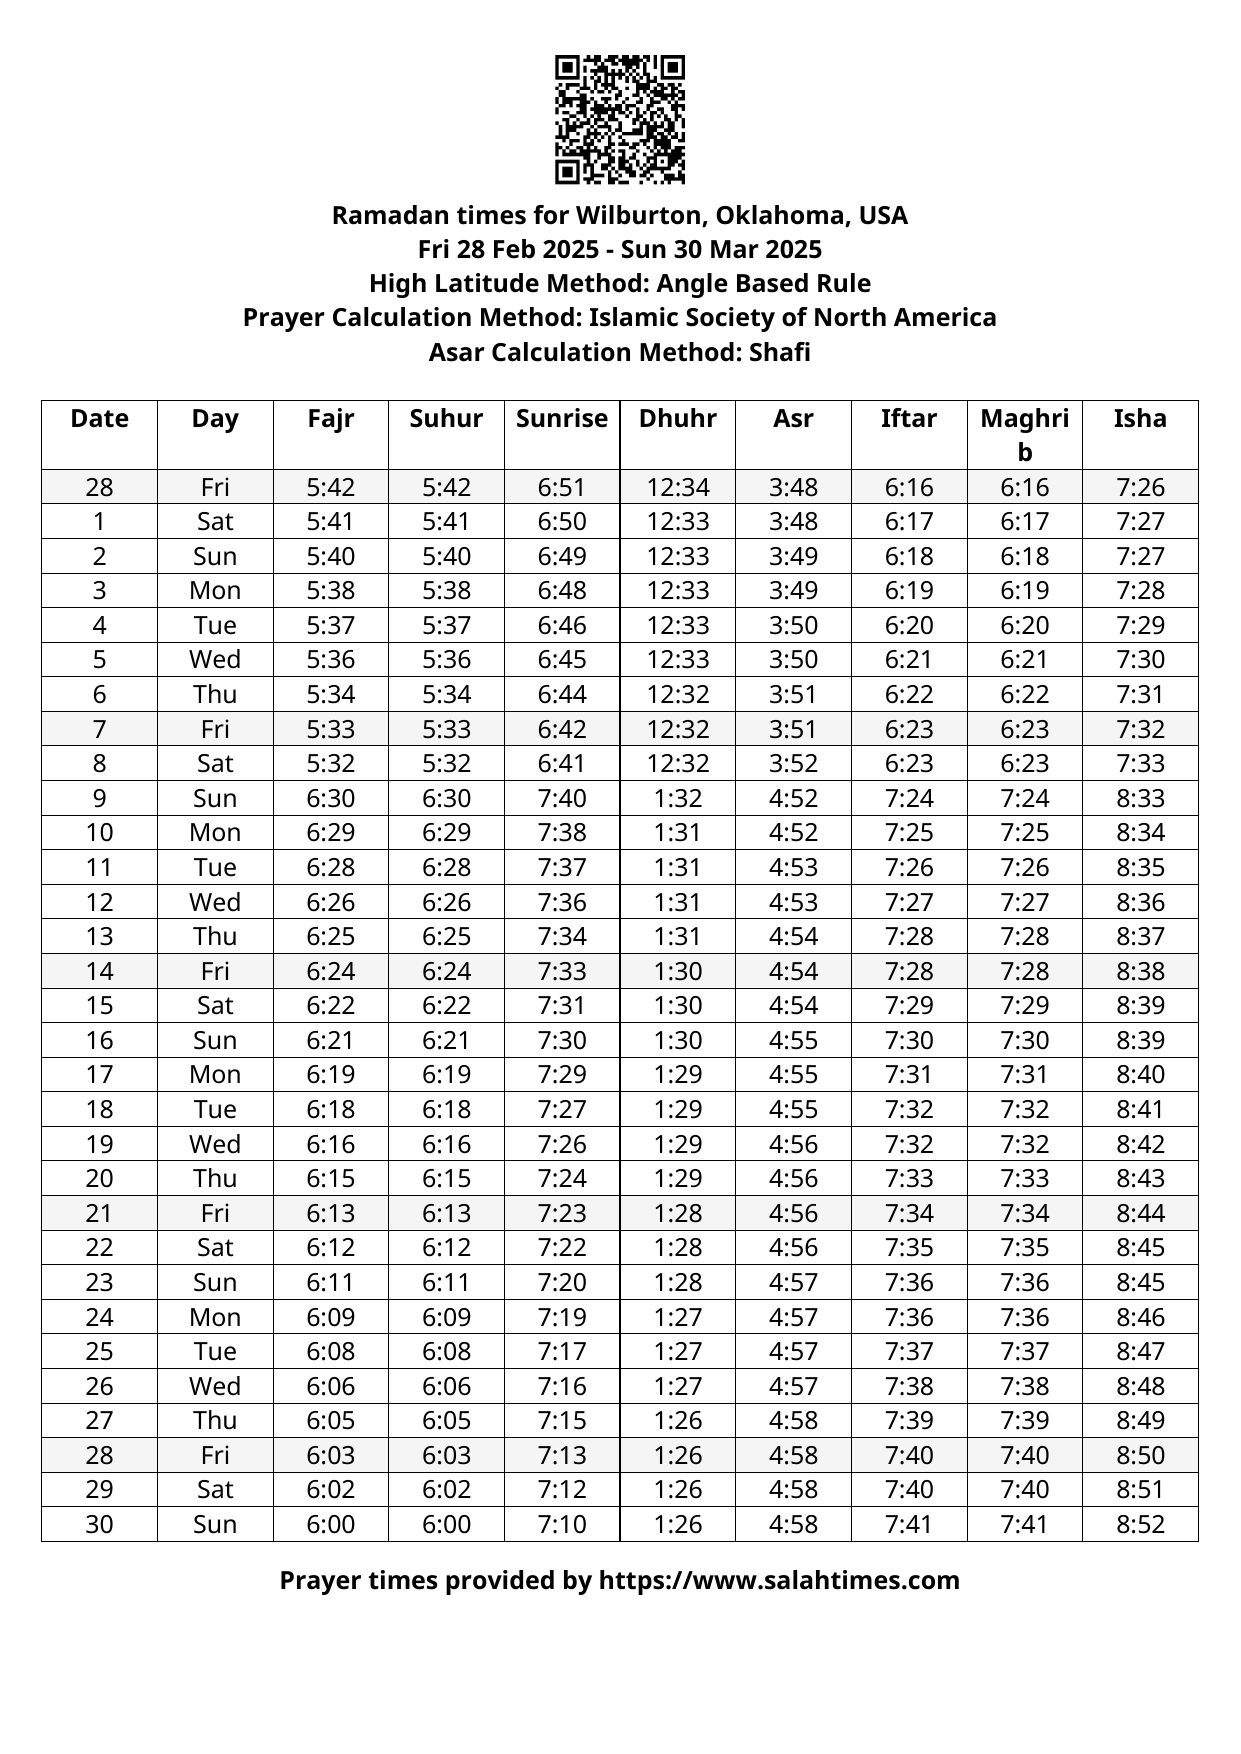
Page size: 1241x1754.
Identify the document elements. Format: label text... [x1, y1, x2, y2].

table_cell 4:55 [736, 1058, 851, 1091]
table_cell 12:33 [621, 608, 735, 642]
table_cell 4:55 [736, 1092, 851, 1126]
table_cell 6:21 [274, 1023, 388, 1057]
table_cell 4 [42, 608, 157, 642]
table_cell 7:40 [852, 1438, 967, 1472]
table_cell 6:26 [389, 885, 504, 918]
table_cell 7:24 [505, 1161, 619, 1195]
table_cell 8:39 [1083, 989, 1198, 1022]
table_cell 5:33 [389, 712, 504, 745]
table_cell 7:23 [505, 1196, 619, 1229]
table_cell Fri [158, 470, 273, 503]
table_cell 4:53 [736, 885, 851, 918]
table_cell 7:16 [505, 1369, 619, 1402]
table_cell 7:13 [505, 1438, 619, 1472]
table_cell Thu [158, 1161, 273, 1195]
table_cell 7:33 [1083, 746, 1198, 780]
table_cell 6:18 [968, 539, 1082, 572]
table_cell 6:51 [505, 470, 619, 503]
table_cell 7:33 [505, 954, 619, 987]
table_cell 5:36 [274, 643, 388, 676]
table_cell 7:37 [968, 1334, 1082, 1368]
table_cell 28 [42, 470, 157, 503]
table_cell Mon [158, 1058, 273, 1091]
table_cell 6:23 [852, 712, 967, 745]
table_cell 7:34 [505, 919, 619, 953]
table_cell 7:37 [505, 850, 619, 884]
table_cell 7:28 [968, 919, 1082, 953]
table_cell Sat [158, 746, 273, 780]
table_cell 8:47 [1083, 1334, 1198, 1368]
table_cell 4:52 [736, 816, 851, 849]
table_cell Sun [158, 781, 273, 814]
table_cell 7:41 [852, 1507, 967, 1541]
table_cell 6:19 [389, 1058, 504, 1091]
table_cell 6:30 [389, 781, 504, 814]
table_cell 6:22 [389, 989, 504, 1022]
table_header Suhur [389, 401, 504, 469]
table_cell 3:50 [736, 643, 851, 676]
table_cell 1:29 [621, 1127, 735, 1160]
table_cell Sat [158, 504, 273, 538]
table_cell 6:46 [505, 608, 619, 642]
table_cell Tue [158, 850, 273, 884]
table_cell 6:21 [389, 1023, 504, 1057]
table_cell 7:24 [968, 781, 1082, 814]
table_cell 8 [42, 746, 157, 780]
table_cell 1:26 [621, 1404, 735, 1437]
table_cell Wed [158, 643, 273, 676]
table_cell 7:15 [505, 1404, 619, 1437]
table_cell 8:50 [1083, 1438, 1198, 1472]
table_cell 5 [42, 643, 157, 676]
table_header Maghrib [968, 401, 1082, 469]
table_cell 7:27 [968, 885, 1082, 918]
table_cell 6:03 [274, 1438, 388, 1472]
table_cell 8:33 [1083, 781, 1198, 814]
table_cell 6:29 [389, 816, 504, 849]
table_cell 26 [42, 1369, 157, 1402]
table_header Dhuhr [621, 401, 735, 469]
table_cell 1:31 [621, 919, 735, 953]
table_cell 1:30 [621, 1023, 735, 1057]
table_cell 7:35 [968, 1231, 1082, 1264]
table_cell 6:25 [389, 919, 504, 953]
table_cell Sun [158, 1265, 273, 1299]
table_cell 7:19 [505, 1300, 619, 1333]
table_cell 7:39 [852, 1404, 967, 1437]
table_cell 25 [42, 1334, 157, 1368]
table_cell 6:00 [389, 1507, 504, 1541]
table_cell Thu [158, 677, 273, 711]
table_cell 6:06 [274, 1369, 388, 1402]
table_cell 4:56 [736, 1231, 851, 1264]
table_cell 12 [42, 885, 157, 918]
table_cell 1:27 [621, 1300, 735, 1333]
table_cell 6:13 [274, 1196, 388, 1229]
table_cell 1:26 [621, 1507, 735, 1541]
table_cell 12:33 [621, 643, 735, 676]
table_cell 29 [42, 1473, 157, 1506]
table_cell 6:20 [968, 608, 1082, 642]
table_cell 3:52 [736, 746, 851, 780]
table_cell 4:58 [736, 1507, 851, 1541]
table_cell 5:38 [274, 574, 388, 607]
table_cell 4:53 [736, 850, 851, 884]
table_cell 8:49 [1083, 1404, 1198, 1437]
table_cell 4:55 [736, 1023, 851, 1057]
table_cell 7:26 [1083, 470, 1198, 503]
table_cell 7:31 [968, 1058, 1082, 1091]
table_cell 6:45 [505, 643, 619, 676]
table_cell 1:27 [621, 1369, 735, 1402]
table_cell 4:54 [736, 954, 851, 987]
table_cell 3:51 [736, 677, 851, 711]
table_cell 7:36 [968, 1300, 1082, 1333]
table_cell Tue [158, 1092, 273, 1126]
table_cell 8:34 [1083, 816, 1198, 849]
table_cell 6:16 [274, 1127, 388, 1160]
table_cell 7:31 [1083, 677, 1198, 711]
table_cell 4:52 [736, 781, 851, 814]
table_cell 6:17 [968, 504, 1082, 538]
table_cell 28 [42, 1438, 157, 1472]
table_cell 5:42 [389, 470, 504, 503]
table_cell 10 [42, 816, 157, 849]
table_cell 9 [42, 781, 157, 814]
table_cell 5:34 [274, 677, 388, 711]
table_cell 5:41 [389, 504, 504, 538]
table_cell 7:30 [852, 1023, 967, 1057]
table_cell 7:32 [852, 1092, 967, 1126]
table_cell 1:29 [621, 1161, 735, 1195]
table_header Day [158, 401, 273, 469]
table_cell 7:30 [505, 1023, 619, 1057]
table_cell 6:08 [274, 1334, 388, 1368]
table_cell 19 [42, 1127, 157, 1160]
table_cell 7:40 [968, 1473, 1082, 1506]
table_cell 18 [42, 1092, 157, 1126]
table_cell Wed [158, 1369, 273, 1402]
table_cell 8:44 [1083, 1196, 1198, 1229]
table_cell 6:09 [389, 1300, 504, 1333]
table_cell 7:25 [968, 816, 1082, 849]
table_cell Sun [158, 1023, 273, 1057]
table_cell Sat [158, 1231, 273, 1264]
table_cell 4:56 [736, 1196, 851, 1229]
table_cell 6:09 [274, 1300, 388, 1333]
text Asar Calculation Method: Shafi [42, 334, 1198, 368]
table_cell 5:41 [274, 504, 388, 538]
table_cell 7:27 [852, 885, 967, 918]
table_cell 17 [42, 1058, 157, 1091]
table_header Fajr [274, 401, 388, 469]
table_cell 7:30 [1083, 643, 1198, 676]
table_cell 12:34 [621, 470, 735, 503]
table_cell 6:02 [389, 1473, 504, 1506]
table_cell 12:33 [621, 504, 735, 538]
table_cell 3:48 [736, 504, 851, 538]
table_cell 7:38 [852, 1369, 967, 1402]
table_cell 6:24 [274, 954, 388, 987]
table_cell 1:27 [621, 1334, 735, 1368]
table_cell 12:32 [621, 677, 735, 711]
table_cell 4:56 [736, 1161, 851, 1195]
table_header Isha [1083, 401, 1198, 469]
table_cell 7:31 [852, 1058, 967, 1091]
table_cell 5:32 [274, 746, 388, 780]
table_cell 3:50 [736, 608, 851, 642]
text Ramadan times for Wilburton, Oklahoma, USA [42, 198, 1198, 232]
table_cell 2 [42, 539, 157, 572]
table_cell 8:46 [1083, 1300, 1198, 1333]
table_cell Thu [158, 1404, 273, 1437]
table_cell 6:18 [389, 1092, 504, 1126]
table_cell 3:49 [736, 574, 851, 607]
table_cell 6:11 [274, 1265, 388, 1299]
table_cell 20 [42, 1161, 157, 1195]
table_cell 6:48 [505, 574, 619, 607]
table_cell 6:25 [274, 919, 388, 953]
table_cell 8:41 [1083, 1092, 1198, 1126]
table_cell 4:57 [736, 1334, 851, 1368]
table_cell 6:50 [505, 504, 619, 538]
table_cell 7:28 [852, 954, 967, 987]
table_cell 1:26 [621, 1473, 735, 1506]
table_cell 4:58 [736, 1404, 851, 1437]
table_cell 6:13 [389, 1196, 504, 1229]
table_cell 8:51 [1083, 1473, 1198, 1506]
table_cell 7:29 [968, 989, 1082, 1022]
table_cell 7:10 [505, 1507, 619, 1541]
table_cell 4:57 [736, 1265, 851, 1299]
table_cell 6:24 [389, 954, 504, 987]
table_cell 11 [42, 850, 157, 884]
table_cell 6:30 [274, 781, 388, 814]
table_cell 7:34 [968, 1196, 1082, 1229]
table_cell 6:11 [389, 1265, 504, 1299]
table_cell 6:16 [968, 470, 1082, 503]
table_cell 5:37 [274, 608, 388, 642]
table_cell 7:38 [505, 816, 619, 849]
text Prayer times provided by https://www.salahtimes.com [42, 1563, 1198, 1597]
table_cell 27 [42, 1404, 157, 1437]
table_cell 6:18 [852, 539, 967, 572]
table_cell 7:29 [1083, 608, 1198, 642]
table_cell 3:48 [736, 470, 851, 503]
table_cell 6:22 [274, 989, 388, 1022]
table_cell 1:26 [621, 1438, 735, 1472]
table_cell 12:33 [621, 539, 735, 572]
table_cell 7:26 [852, 850, 967, 884]
table_cell 6:19 [852, 574, 967, 607]
table_cell 1:31 [621, 816, 735, 849]
table_cell 6:21 [852, 643, 967, 676]
table_cell 4:57 [736, 1300, 851, 1333]
table_cell 7:39 [968, 1404, 1082, 1437]
table_cell 6:06 [389, 1369, 504, 1402]
table_cell Fri [158, 712, 273, 745]
table_header Iftar [852, 401, 967, 469]
table_cell 8:36 [1083, 885, 1198, 918]
table_cell 7:32 [968, 1127, 1082, 1160]
table_cell 7:29 [505, 1058, 619, 1091]
table_cell 15 [42, 989, 157, 1022]
table_cell 7:12 [505, 1473, 619, 1506]
table_cell 5:38 [389, 574, 504, 607]
table_cell 8:38 [1083, 954, 1198, 987]
table_cell 8:48 [1083, 1369, 1198, 1402]
table_cell 6:16 [389, 1127, 504, 1160]
table_cell 7:25 [852, 816, 967, 849]
table_cell 6:05 [274, 1404, 388, 1437]
table_cell 7:33 [852, 1161, 967, 1195]
table_cell 6:15 [274, 1161, 388, 1195]
table_cell 6:20 [852, 608, 967, 642]
table_cell 1:28 [621, 1265, 735, 1299]
table_cell 5:33 [274, 712, 388, 745]
table_cell 8:45 [1083, 1265, 1198, 1299]
table_cell 6:18 [274, 1092, 388, 1126]
table_cell 1:31 [621, 885, 735, 918]
table_cell 7:29 [852, 989, 967, 1022]
table_cell Wed [158, 1127, 273, 1160]
table_cell 8:43 [1083, 1161, 1198, 1195]
table_cell 7:22 [505, 1231, 619, 1264]
table_cell 22 [42, 1231, 157, 1264]
table_cell Thu [158, 919, 273, 953]
table_cell 7:30 [968, 1023, 1082, 1057]
table_cell 7:32 [852, 1127, 967, 1160]
table_cell 5:42 [274, 470, 388, 503]
table_cell 7:31 [505, 989, 619, 1022]
table_cell 6:42 [505, 712, 619, 745]
table_cell 1:28 [621, 1196, 735, 1229]
table_cell 4:54 [736, 989, 851, 1022]
table_cell 6:49 [505, 539, 619, 572]
table_cell 6:44 [505, 677, 619, 711]
table_cell 8:45 [1083, 1231, 1198, 1264]
table_cell Fri [158, 1438, 273, 1472]
table_cell 6:22 [852, 677, 967, 711]
table_cell 21 [42, 1196, 157, 1229]
table_cell 23 [42, 1265, 157, 1299]
table_cell 4:56 [736, 1127, 851, 1160]
table_cell 8:42 [1083, 1127, 1198, 1160]
table_cell 1:30 [621, 954, 735, 987]
table_cell 7:40 [968, 1438, 1082, 1472]
table_cell 24 [42, 1300, 157, 1333]
table_cell 7:33 [968, 1161, 1082, 1195]
table_cell 5:32 [389, 746, 504, 780]
table_cell 7:28 [968, 954, 1082, 987]
table_cell 1 [42, 504, 157, 538]
table_cell 6:08 [389, 1334, 504, 1368]
table_cell Fri [158, 1196, 273, 1229]
table_cell 6:23 [852, 746, 967, 780]
table_cell 1:28 [621, 1231, 735, 1264]
table_cell Mon [158, 816, 273, 849]
table_cell 6:17 [852, 504, 967, 538]
table_cell 7:27 [1083, 504, 1198, 538]
table_cell Mon [158, 1300, 273, 1333]
table_cell 12:32 [621, 746, 735, 780]
table_cell 6:28 [274, 850, 388, 884]
table_cell 4:58 [736, 1438, 851, 1472]
table_header Sunrise [505, 401, 619, 469]
table_cell 7:27 [1083, 539, 1198, 572]
table_cell 6:05 [389, 1404, 504, 1437]
table_cell 7:26 [505, 1127, 619, 1160]
table_cell 6:00 [274, 1507, 388, 1541]
table_cell 6:16 [852, 470, 967, 503]
table_cell 6:23 [968, 746, 1082, 780]
table_cell 6:19 [968, 574, 1082, 607]
table_cell 8:52 [1083, 1507, 1198, 1541]
table_cell 14 [42, 954, 157, 987]
table_cell 8:37 [1083, 919, 1198, 953]
table_cell 7:41 [968, 1507, 1082, 1541]
table_cell 7:17 [505, 1334, 619, 1368]
table_cell Sat [158, 1473, 273, 1506]
table_cell 4:57 [736, 1369, 851, 1402]
table_cell 7:40 [852, 1473, 967, 1506]
table_cell 7:36 [968, 1265, 1082, 1299]
table_cell 6:29 [274, 816, 388, 849]
table_cell 5:40 [274, 539, 388, 572]
table_header Asr [736, 401, 851, 469]
table_cell 1:31 [621, 850, 735, 884]
table_cell 7:35 [852, 1231, 967, 1264]
table_cell Mon [158, 574, 273, 607]
table_cell 6 [42, 677, 157, 711]
table_cell 12:33 [621, 574, 735, 607]
table_cell 7:27 [505, 1092, 619, 1126]
table_cell Sat [158, 989, 273, 1022]
table_cell 1:30 [621, 989, 735, 1022]
table_cell Tue [158, 1334, 273, 1368]
table_cell 3:51 [736, 712, 851, 745]
table_cell 5:34 [389, 677, 504, 711]
table_cell 5:36 [389, 643, 504, 676]
table_cell 4:54 [736, 919, 851, 953]
table_cell Sun [158, 539, 273, 572]
table_cell 7:36 [852, 1300, 967, 1333]
table_cell 8:35 [1083, 850, 1198, 884]
table_cell 4:58 [736, 1473, 851, 1506]
table_cell 7:26 [968, 850, 1082, 884]
table_cell 6:12 [274, 1231, 388, 1264]
table_cell 1:32 [621, 781, 735, 814]
table_cell 6:28 [389, 850, 504, 884]
table_cell 6:41 [505, 746, 619, 780]
table_cell 6:02 [274, 1473, 388, 1506]
table_cell 7:38 [968, 1369, 1082, 1402]
table_cell 1:29 [621, 1058, 735, 1091]
table_cell 1:29 [621, 1092, 735, 1126]
table_cell 12:32 [621, 712, 735, 745]
table_header Date [42, 401, 157, 469]
table_cell 13 [42, 919, 157, 953]
table_cell 5:40 [389, 539, 504, 572]
table_cell 7:36 [852, 1265, 967, 1299]
table_cell 7:20 [505, 1265, 619, 1299]
table_cell 7:34 [852, 1196, 967, 1229]
table_cell 30 [42, 1507, 157, 1541]
table_cell 7:28 [1083, 574, 1198, 607]
table_cell 8:39 [1083, 1023, 1198, 1057]
text Prayer Calculation Method: Islamic Society of North America [42, 300, 1198, 334]
table_cell Fri [158, 954, 273, 987]
text Fri 28 Feb 2025 - Sun 30 Mar 2025 [42, 232, 1198, 266]
table_cell 6:19 [274, 1058, 388, 1091]
table_cell 6:15 [389, 1161, 504, 1195]
table_cell 7:40 [505, 781, 619, 814]
table_cell 6:03 [389, 1438, 504, 1472]
table_cell 7:32 [1083, 712, 1198, 745]
table_cell 7:37 [852, 1334, 967, 1368]
table_cell 6:26 [274, 885, 388, 918]
table_cell 6:12 [389, 1231, 504, 1264]
text High Latitude Method: Angle Based Rule [42, 266, 1198, 300]
table_cell 7:36 [505, 885, 619, 918]
table_cell 6:21 [968, 643, 1082, 676]
table_cell 7:24 [852, 781, 967, 814]
table_cell Sun [158, 1507, 273, 1541]
table_cell Tue [158, 608, 273, 642]
table_cell 3:49 [736, 539, 851, 572]
table_cell Wed [158, 885, 273, 918]
table_cell 7:28 [852, 919, 967, 953]
table_cell 3 [42, 574, 157, 607]
table_cell 6:22 [968, 677, 1082, 711]
table_cell 16 [42, 1023, 157, 1057]
table_cell 6:23 [968, 712, 1082, 745]
table_cell 7:32 [968, 1092, 1082, 1126]
table_cell 7 [42, 712, 157, 745]
table_cell 8:40 [1083, 1058, 1198, 1091]
table_cell 5:37 [389, 608, 504, 642]
picture [542, 41, 699, 198]
